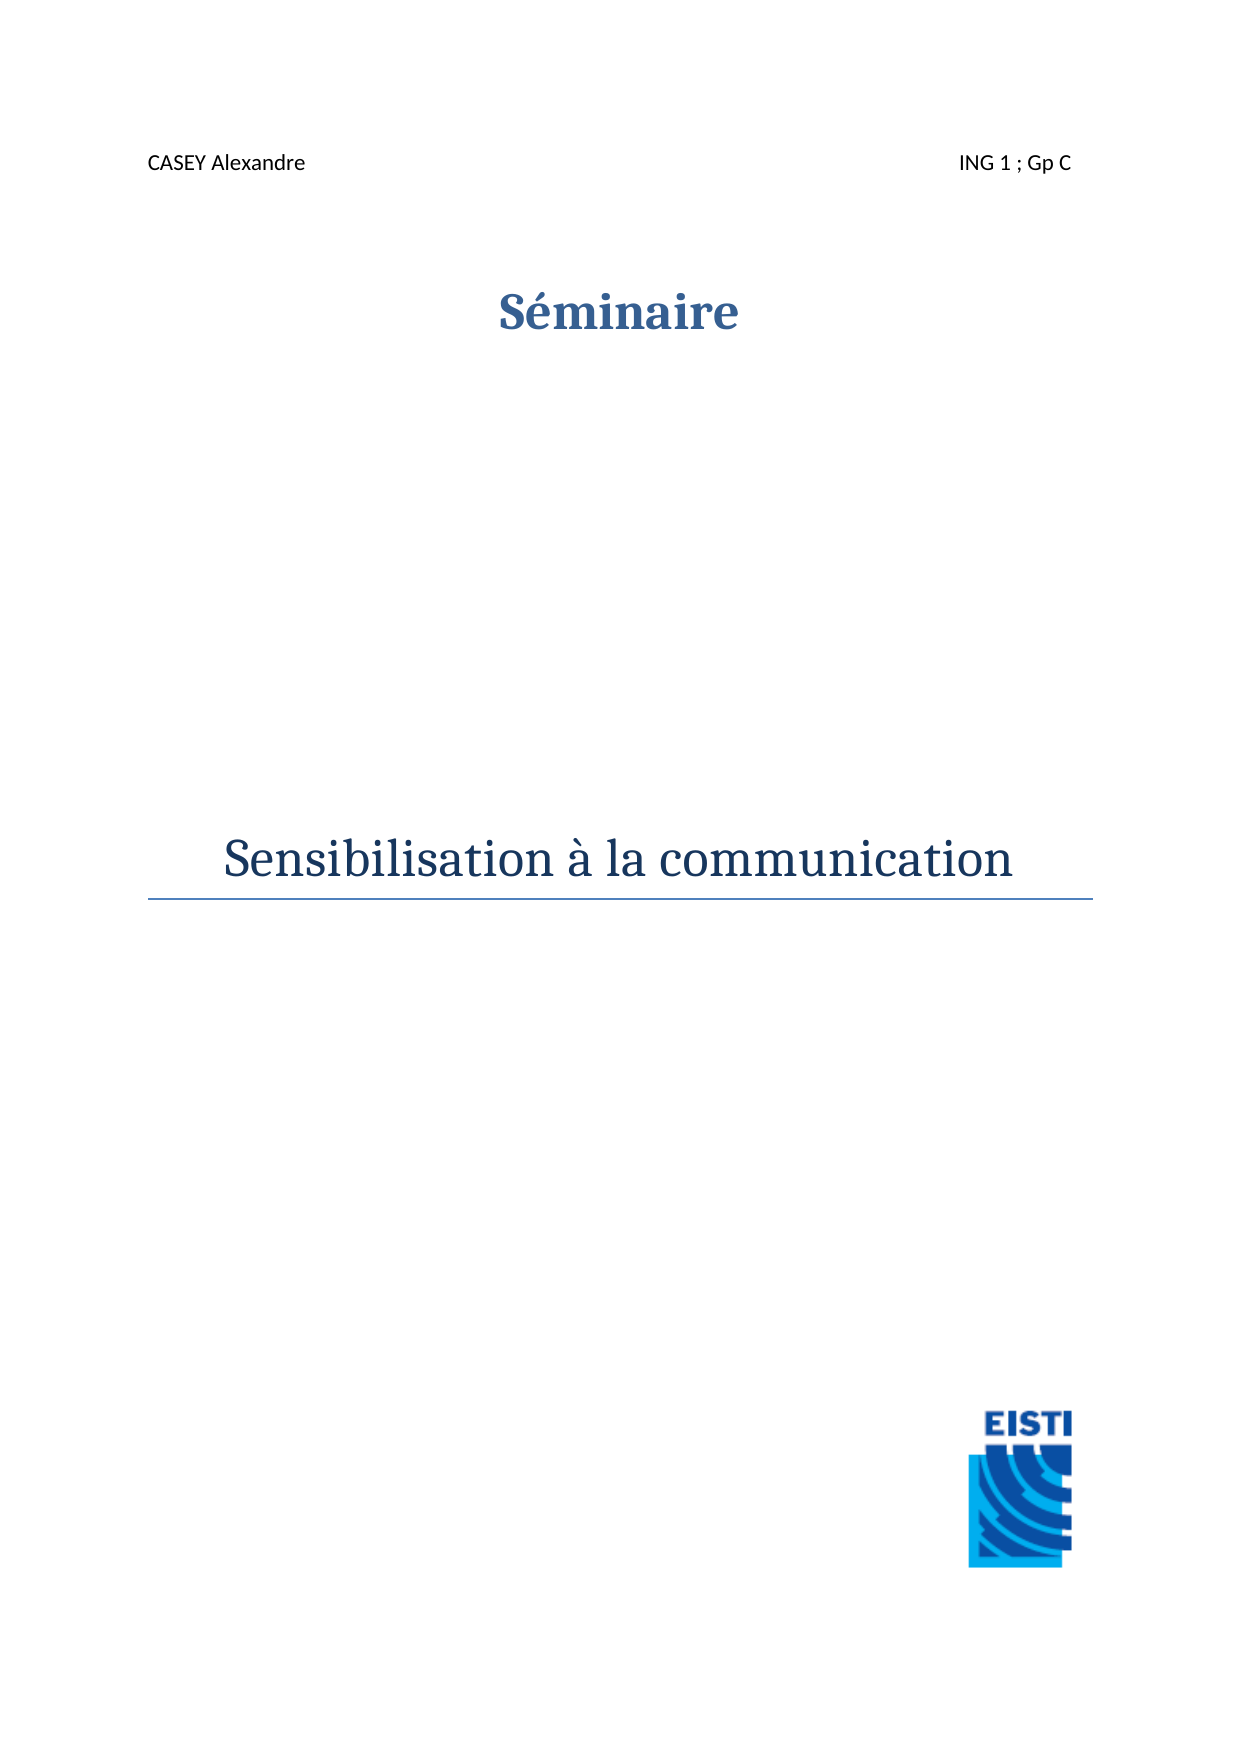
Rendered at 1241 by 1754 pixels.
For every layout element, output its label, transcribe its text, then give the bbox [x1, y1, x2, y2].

picture [958, 1408, 1075, 1571]
text CASEY Alexandre ING 1 ; Gp C [148, 148, 1093, 176]
subtitle Séminaire [148, 283, 1093, 343]
title Sensibilisation à la communication [148, 827, 1093, 898]
